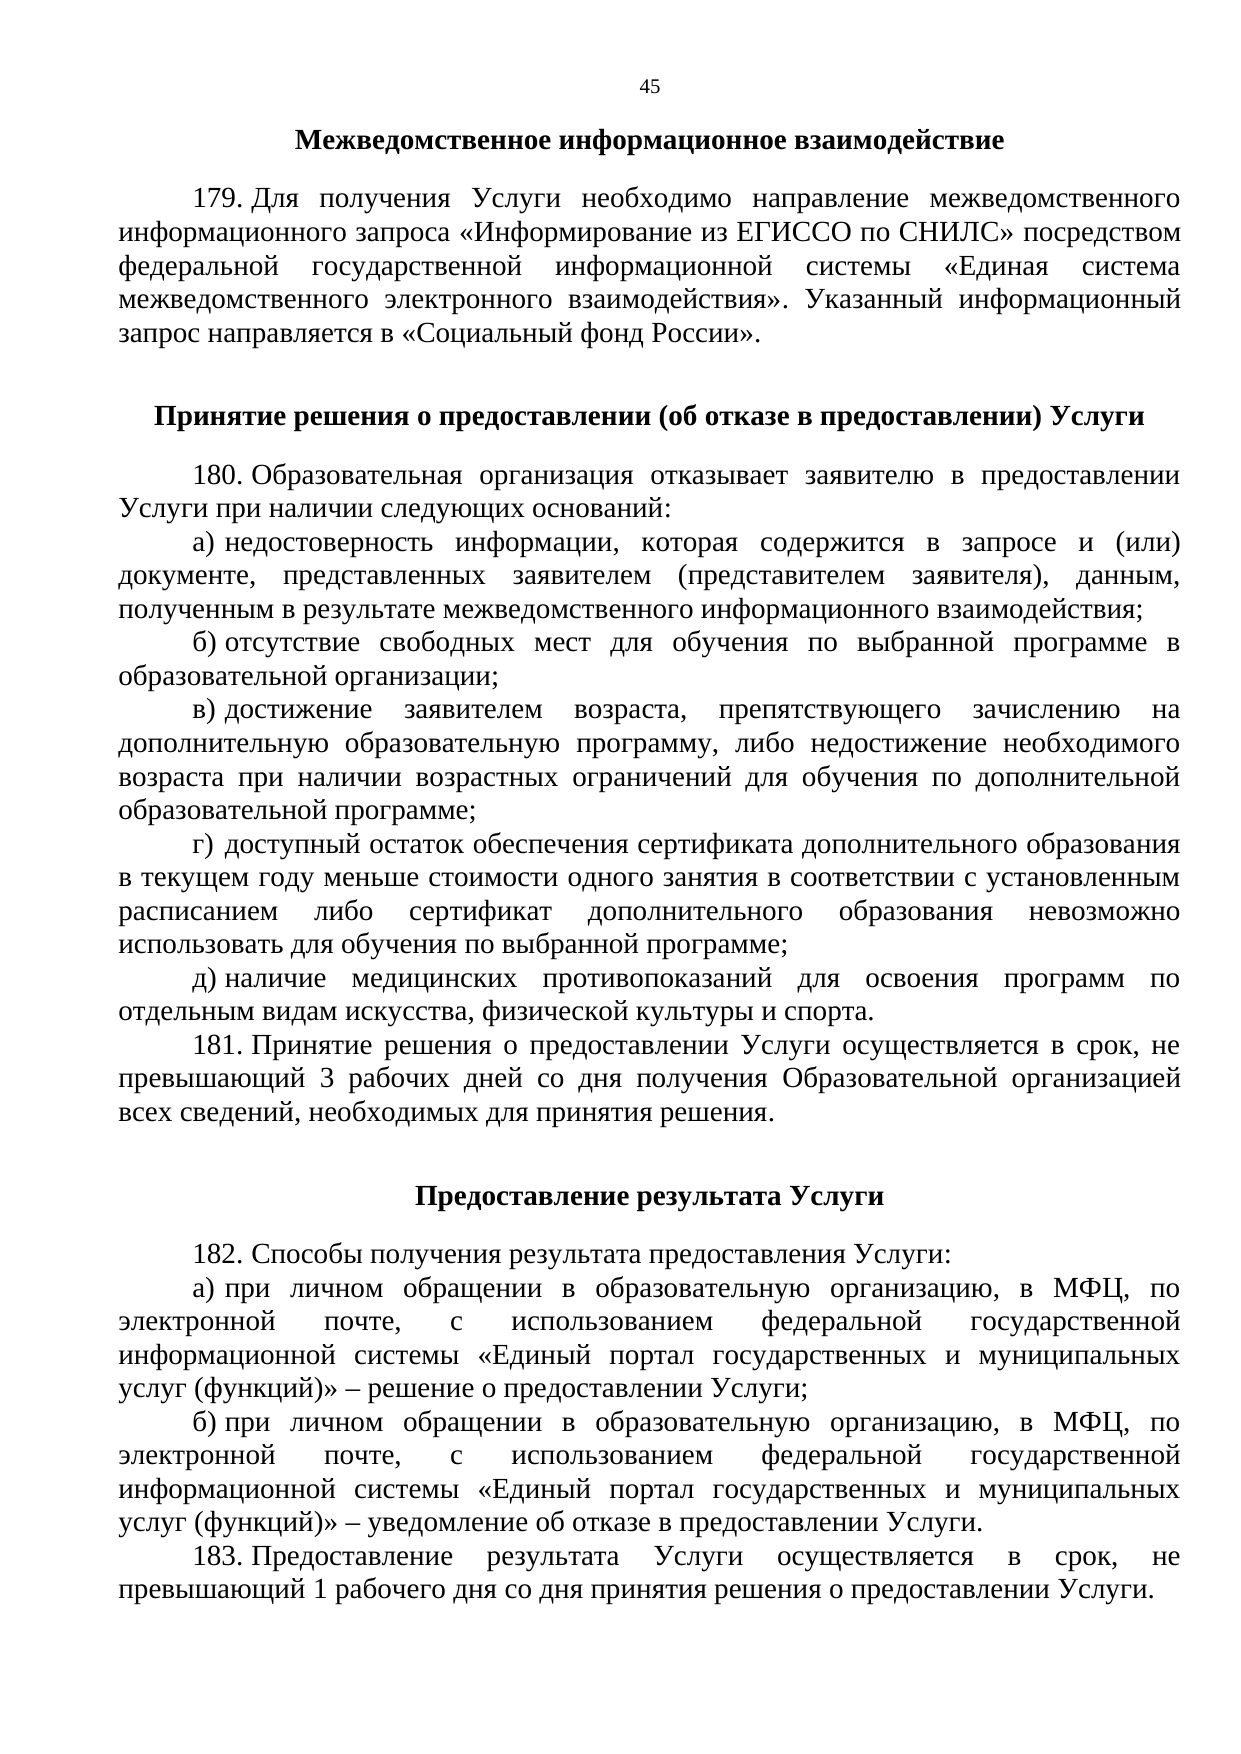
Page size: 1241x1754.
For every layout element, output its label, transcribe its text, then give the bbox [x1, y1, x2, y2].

list наличие медицинских противопоказаний для освоения программ по отдельным видам искусства, физической культуры и спорта. [118, 960, 1181, 1027]
list Способы получения результата предоставления Услуги: [118, 1236, 1181, 1270]
list недостоверность информации, которая содержится в запросе и (или) документе, представленных заявителем (представителем заявителя), данным, полученным в результате межведомственного информационного взаимодействия; [118, 524, 1181, 624]
list при личном обращении в образовательную организацию, в МФЦ, по электронной почте, с использованием федеральной государственной информационной системы «Единый портал государственных и муниципальных услуг (функций)» – решение о предоставлении Услуги; [118, 1270, 1181, 1404]
list доступный остаток обеспечения сертификата дополнительного образования в текущем году меньше стоимости одного занятия в соответствии с установленным расписанием либо сертификат дополнительного образования невозможно использовать для обучения по выбранной программе; [118, 826, 1181, 960]
list Предоставление результата Услуги осуществляется в срок, не превышающий 1 рабочего дня со дня принятия решения о предоставлении Услуги. [118, 1538, 1181, 1605]
list Принятие решения о предоставлении Услуги осуществляется в срок, не превышающий 3 рабочих дней со дня получения Образовательной организацией всех сведений, необходимых для принятия решения. [118, 1027, 1181, 1128]
text Предоставление результата Услуги [118, 1178, 1181, 1211]
text Межведомственное информационное взаимодействие [118, 122, 1181, 156]
text Принятие решения о предоставлении (об отказе в предоставлении) Услуги [118, 398, 1181, 432]
list Образовательная организация отказывает заявителю в предоставлении Услуги при наличии следующих оснований: [118, 457, 1181, 524]
list при личном обращении в образовательную организацию, в МФЦ, по электронной почте, с использованием федеральной государственной информационной системы «Единый портал государственных и муниципальных услуг (функций)» – уведомление об отказе в предоставлении Услуги. [118, 1404, 1181, 1538]
list достижение заявителем возраста, препятствующего зачислению на дополнительную образовательную программу, либо недостижение необходимого возраста при наличии возрастных ограничений для обучения по дополнительной образовательной программе; [118, 692, 1181, 826]
list отсутствие свободных мест для обучения по выбранной программе в образовательной организации; [118, 624, 1181, 692]
list Для получения Услуги необходимо направление межведомственного информационного запроса «Информирование из ЕГИССО по СНИЛС» посредством федеральной государственной информационной системы «Единая система межведомственного электронного взаимодействия». Указанный информационный запрос направляется в «Социальный фонд России». [118, 181, 1181, 348]
